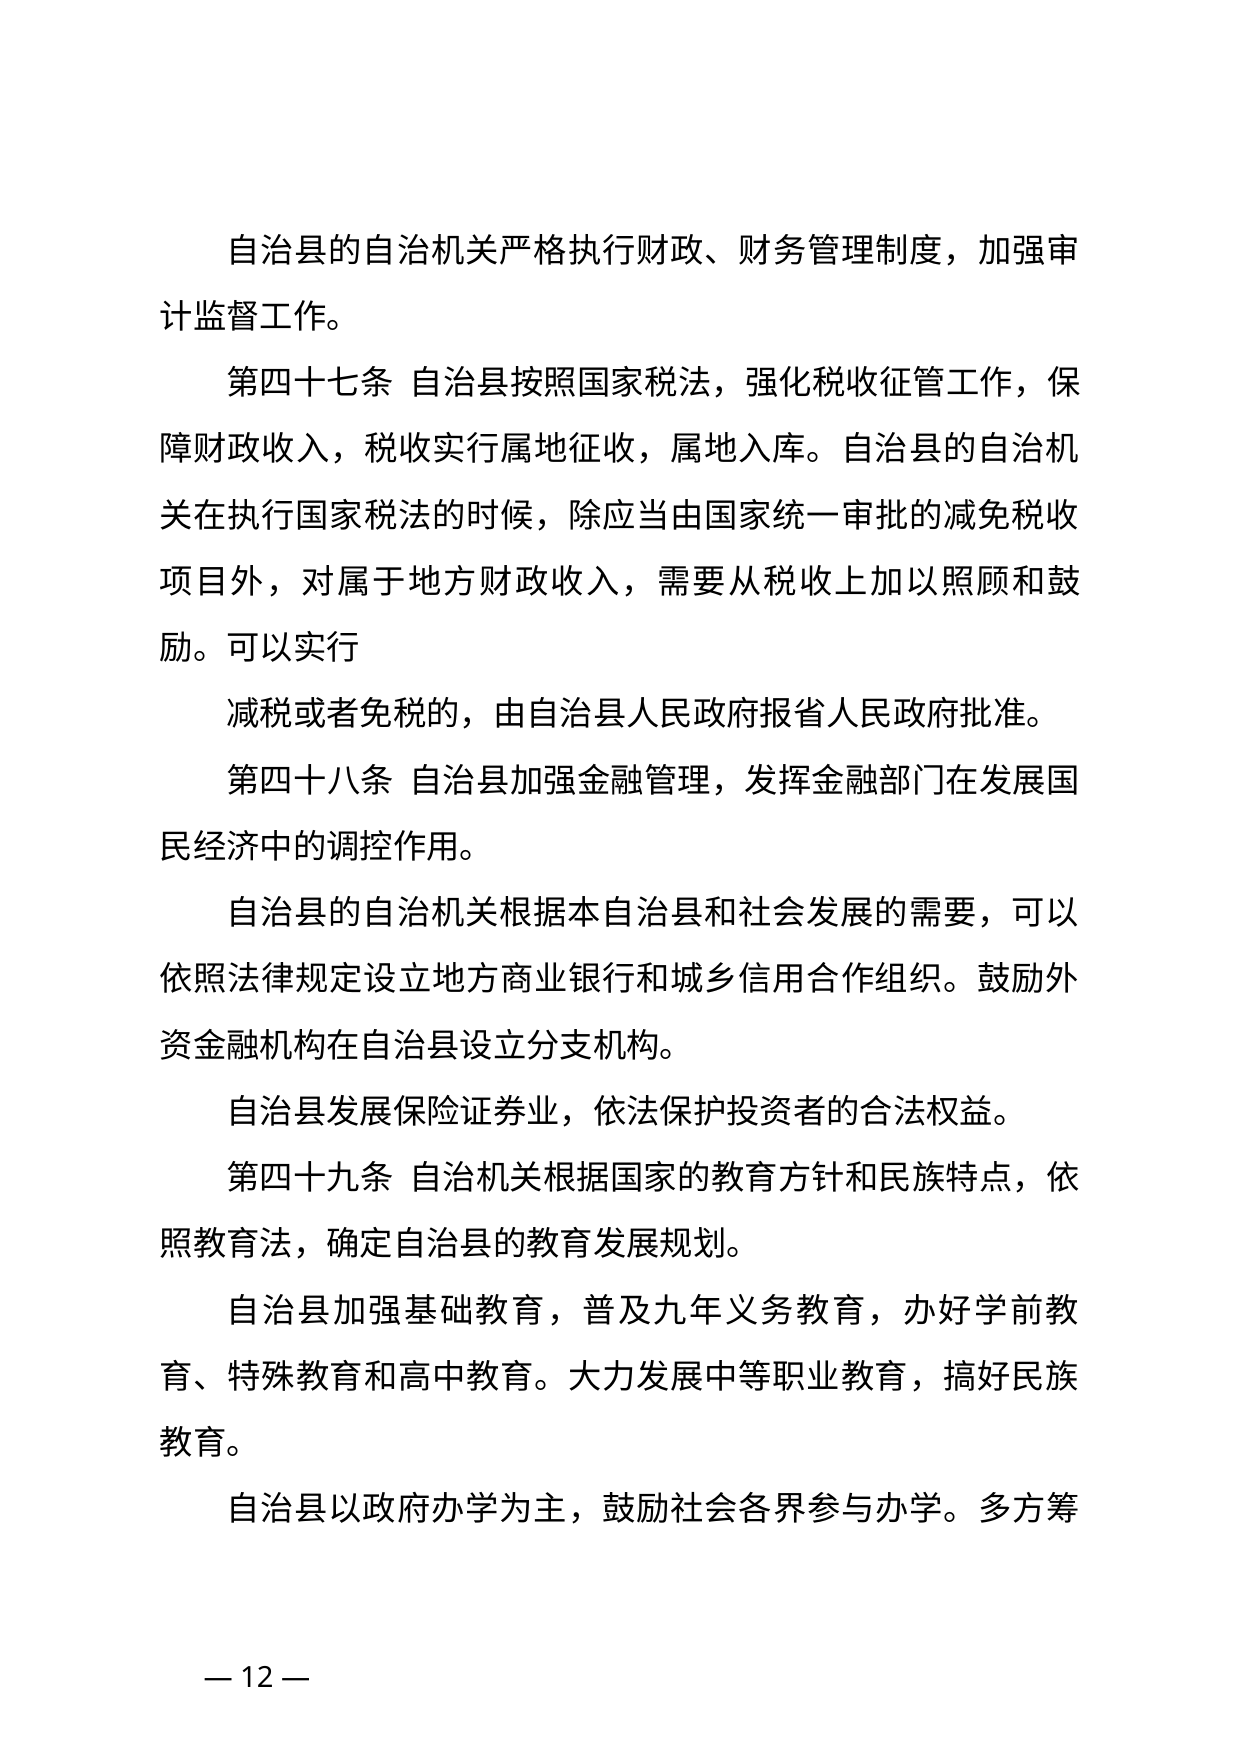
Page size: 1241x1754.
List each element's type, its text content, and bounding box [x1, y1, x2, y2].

text 自治县的自治机关严格执行财政、财务管理制度，加强审计监督工作。 [159, 214, 1081, 347]
text 自治县加强基础教育，普及九年义务教育，办好学前教育、特殊教育和高中教育。大力发展中等职业教育，搞好民族教育。 [159, 1274, 1081, 1473]
text 第四十八条 自治县加强金融管理，发挥金融部门在发展国民经济中的调控作用。 [159, 744, 1081, 877]
text 第四十九条 自治机关根据国家的教育方针和民族特点，依照教育法，确定自治县的教育发展规划。 [159, 1142, 1081, 1274]
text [159, 1473, 1081, 1539]
text 自治县的自治机关根据本自治县和社会发展的需要，可以依照法律规定设立地方商业银行和城乡信用合作组织。鼓励外资金融机构在自治县设立分支机构。 [159, 877, 1081, 1076]
text 第四十七条 自治县按照国家税法，强化税收征管工作，保障财政收入，税收实行属地征收，属地入库。自治县的自治机关在执行国家税法的时候，除应当由国家统一审批的减免税收项目外，对属于地方财政收入，需要从税收上加以照顾和鼓励。可以实行 [159, 347, 1081, 678]
text 减税或者免税的，由自治县人民政府报省人民政府批准。 [159, 678, 1081, 744]
text 自治县发展保险证券业，依法保护投资者的合法权益。 [159, 1076, 1081, 1142]
